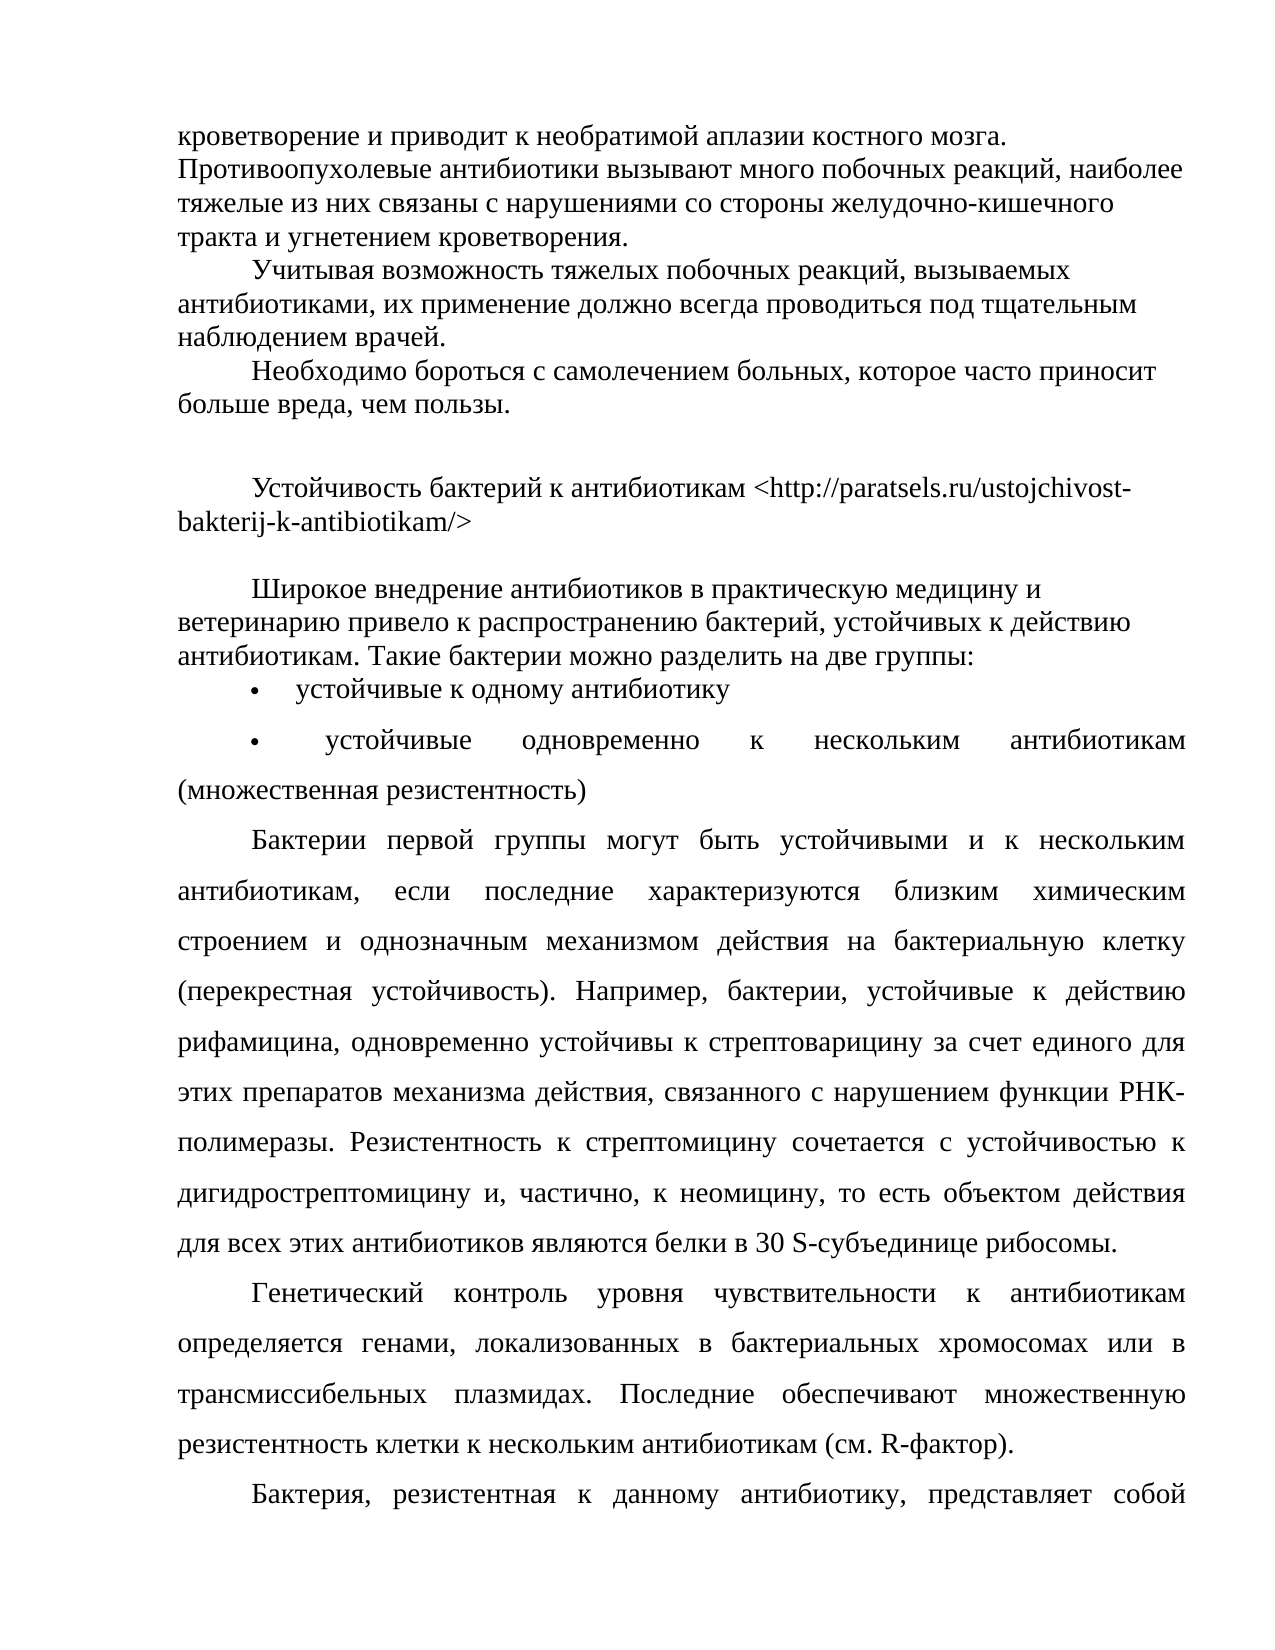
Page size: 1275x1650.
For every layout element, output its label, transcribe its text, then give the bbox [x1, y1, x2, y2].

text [177, 118, 1186, 252]
text Необходимо бороться с самолечением больных, которое часто приносит больше вреда, чем пользы. [177, 353, 1186, 420]
text Генетический контроль уровня чувствительности к антибиотикам определяется генами, локализованных в бактериальных хромосомах или в трансмиссибельных плазмидах. Последние обеспечивают множественную резистентность клетки к нескольким антибиотикам (см. R-фактор). [177, 1275, 1186, 1460]
text Учитывая возможность тяжелых побочных реакций, вызываемых антибиотиками, их применение должно всегда проводиться под тщательным наблюдением врачей. [177, 252, 1186, 353]
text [177, 1477, 1186, 1510]
text Устойчивость бактерий к антибиотикам <http://paratsels.ru/ustojchivost-bakterij-k-antibiotikam/> [177, 470, 1186, 537]
text · устойчивые к одному антибиотику [177, 672, 1186, 705]
text · устойчивые одновременно к нескольким антибиотикам (множественная резистентность) [177, 722, 1186, 806]
text Бактерии первой группы могут быть устойчивыми и к нескольким антибиотикам, если последние характеризуются близким химическим строением и однозначным механизмом действия на бактериальную клетку (перекрестная устойчивость). Например, бактерии, устойчивые к действию рифамицина, одновременно устойчивы к стрептоварицину за счет единого для этих препаратов механизма действия, связанного с нарушением функции РНК-полимеразы. Резистентность к стрептомицину сочетается с устойчивостью к дигидрострептомицину и, частично, к неомицину, то есть объектом действия для всех этих антибиотиков являются белки в 30 S-субъединице рибосомы. [177, 822, 1186, 1258]
text Широкое внедрение антибиотиков в практическую медицину и ветеринарию привело к распространению бактерий, устойчивых к действию антибиотикам. Такие бактерии можно разделить на две группы: [177, 571, 1186, 672]
